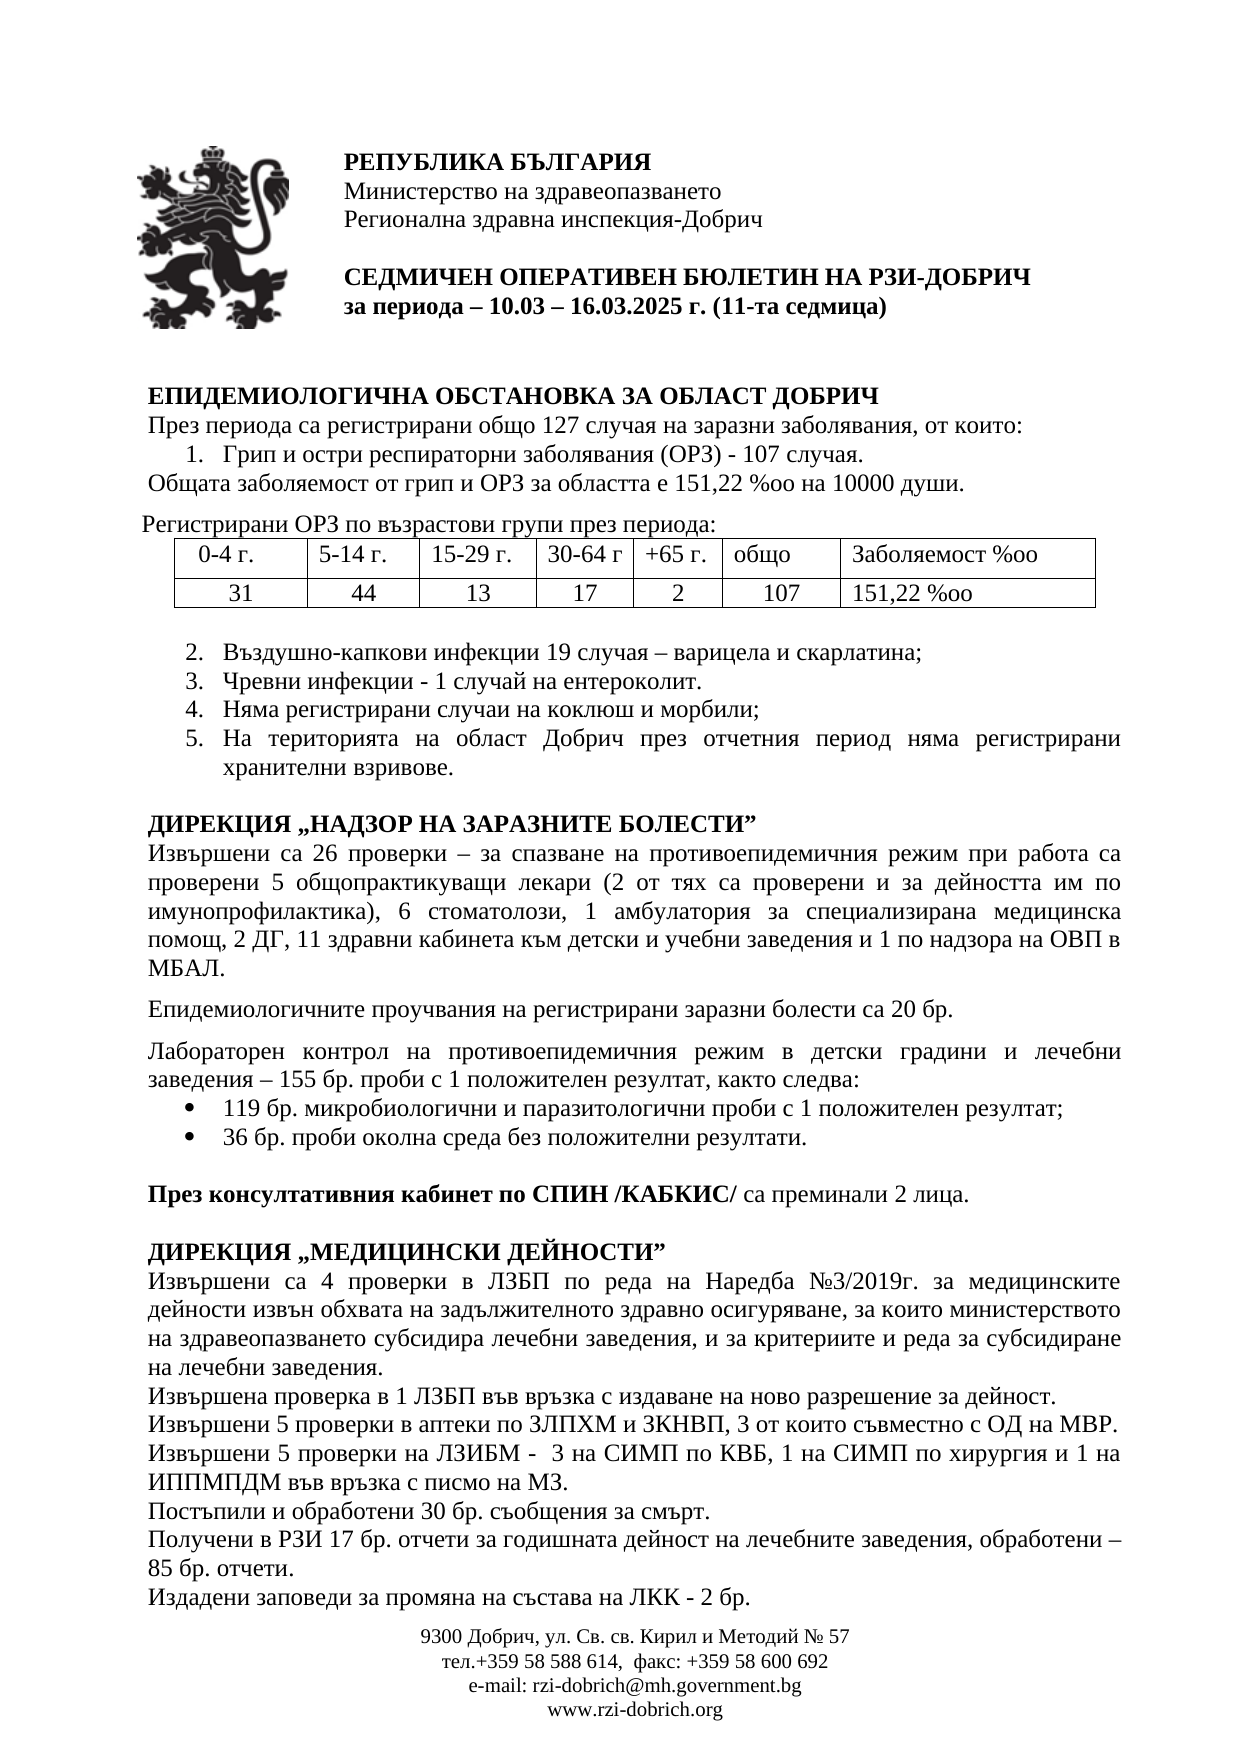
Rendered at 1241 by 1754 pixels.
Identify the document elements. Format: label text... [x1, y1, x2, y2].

table_cell 31 [175, 579, 307, 607]
table_header 0-4 г. [175, 539, 307, 577]
text ДИРЕКЦИЯ „НАДЗОР НА ЗАРАЗНИТЕ БОЛЕСТИ” [148, 809, 1122, 838]
text Извършена проверка в 1 ЛЗБП във връзка с издаване на ново разрешение за дейност. [148, 1381, 1122, 1409]
text Регистрирани ОРЗ по възрастови групи през периода: [110, 509, 1122, 538]
text Извършени 5 проверки на ЛЗИБМ - 3 на СИМП по КВБ, 1 на СИМП по хирургия и 1 на ИППМПДМ във връзка с писмо на МЗ. [148, 1438, 1122, 1496]
table_cell 44 [308, 579, 419, 607]
list Въздушно-капкови инфекции 19 случая – варицела и скарлатина; [185, 637, 1122, 666]
text Извършени са 26 проверки – за спазване на противоепидемичния режим при работа са проверени 5 общопрактикуващи лекари (2 от тях са проверени и за дейността им по имунопрофилактика), 6 стоматолози, 1 амбулатория за специализирана медицинска помощ, 2 ДГ, 11 здравни кабинета към детски и учебни заведения и 1 по надзора на ОВП в МБАЛ. [148, 838, 1122, 982]
table_header 30-64 г [537, 539, 633, 577]
table_header 5-14 г. [308, 539, 419, 577]
list На територията на област Добрич през отчетния период няма регистрирани хранителни взривове. [185, 723, 1122, 781]
table_cell 151,22 %оо [841, 579, 1095, 607]
table_cell 2 [634, 579, 722, 607]
table_header РЕПУБЛИКА БЪЛГАРИЯ Министерство на здравеопазването Регионална здравна инспекция-Добрич СЕДМИЧЕН ОПЕРАТИВЕН БЮЛЕТИН НА РЗИ-ДОБРИЧ за периода – 10.03 – 16.03.2025 г. (11-та седмица) [332, 118, 1115, 353]
text Постъпили и обработени 30 бр. съобщения за смърт. [148, 1496, 1122, 1524]
text ЕПИДЕМИОЛОГИЧНА ОБСТАНОВКА ЗА ОБЛАСТ ДОБРИЧ [148, 381, 1240, 410]
table_header 15-29 г. [420, 539, 536, 577]
list Чревни инфекции - 1 случай на ентероколит. [185, 666, 1122, 694]
text Общата заболяемост от грип и ОРЗ за областта е 151,22 %оо на 10000 души. [148, 468, 1122, 496]
list Грип и остри респираторни заболявания (ОРЗ) - 107 случая. [185, 439, 1122, 468]
text Издадени заповеди за промяна на състава на ЛКК - 2 бр. [148, 1582, 1122, 1611]
table_header +65 г. [634, 539, 722, 577]
text През периода са регистрирани общо 127 случая на заразни заболявания, от които: [148, 410, 1122, 439]
text Епидемиологичните проучвания на регистрирани заразни болести са 20 бр. [148, 994, 1122, 1023]
list Няма регистрирани случаи на коклюш и морбили; [185, 694, 1122, 723]
text Извършени са 4 проверки в ЛЗБП по реда на Наредба №3/2019г. за медицинските дейности извън обхвата на задължителното здравно осигуряване, за които министерството на здравеопазването субсидира лечебни заведения, и за критериите и реда за субсидиране на лечебни заведения. [148, 1266, 1122, 1381]
table_cell 107 [723, 579, 840, 607]
table_header Заболяемост %оо [841, 539, 1095, 577]
table_cell 13 [420, 579, 536, 607]
text Извършени 5 проверки в аптеки по ЗЛПХМ и ЗКНВП, 3 от които съвместно с ОД на МВР. [148, 1409, 1122, 1438]
text Получени в РЗИ 17 бр. отчети за годишната дейност на лечебните заведения, обработени – 85 бр. отчети. [148, 1524, 1122, 1582]
table_header [125, 118, 332, 353]
table_header общо [723, 539, 840, 577]
text Лабораторен контрол на противоепидемичния режим в детски градини и лечебни заведения – 155 бр. проби с 1 положителен резултат, както следва: [148, 1036, 1122, 1093]
table_cell 17 [537, 579, 633, 607]
list 119 бр. микробиологични и паразитологични проби с 1 положителен резултат; [185, 1093, 1122, 1122]
picture [137, 146, 289, 329]
text ДИРЕКЦИЯ „МЕДИЦИНСКИ ДЕЙНОСТИ” [148, 1237, 1122, 1266]
list 36 бр. проби околна среда без положителни резултати. [185, 1122, 1122, 1151]
text През консултативния кабинет по СПИН /КАБКИС/ са преминали 2 лица. [148, 1179, 1122, 1208]
